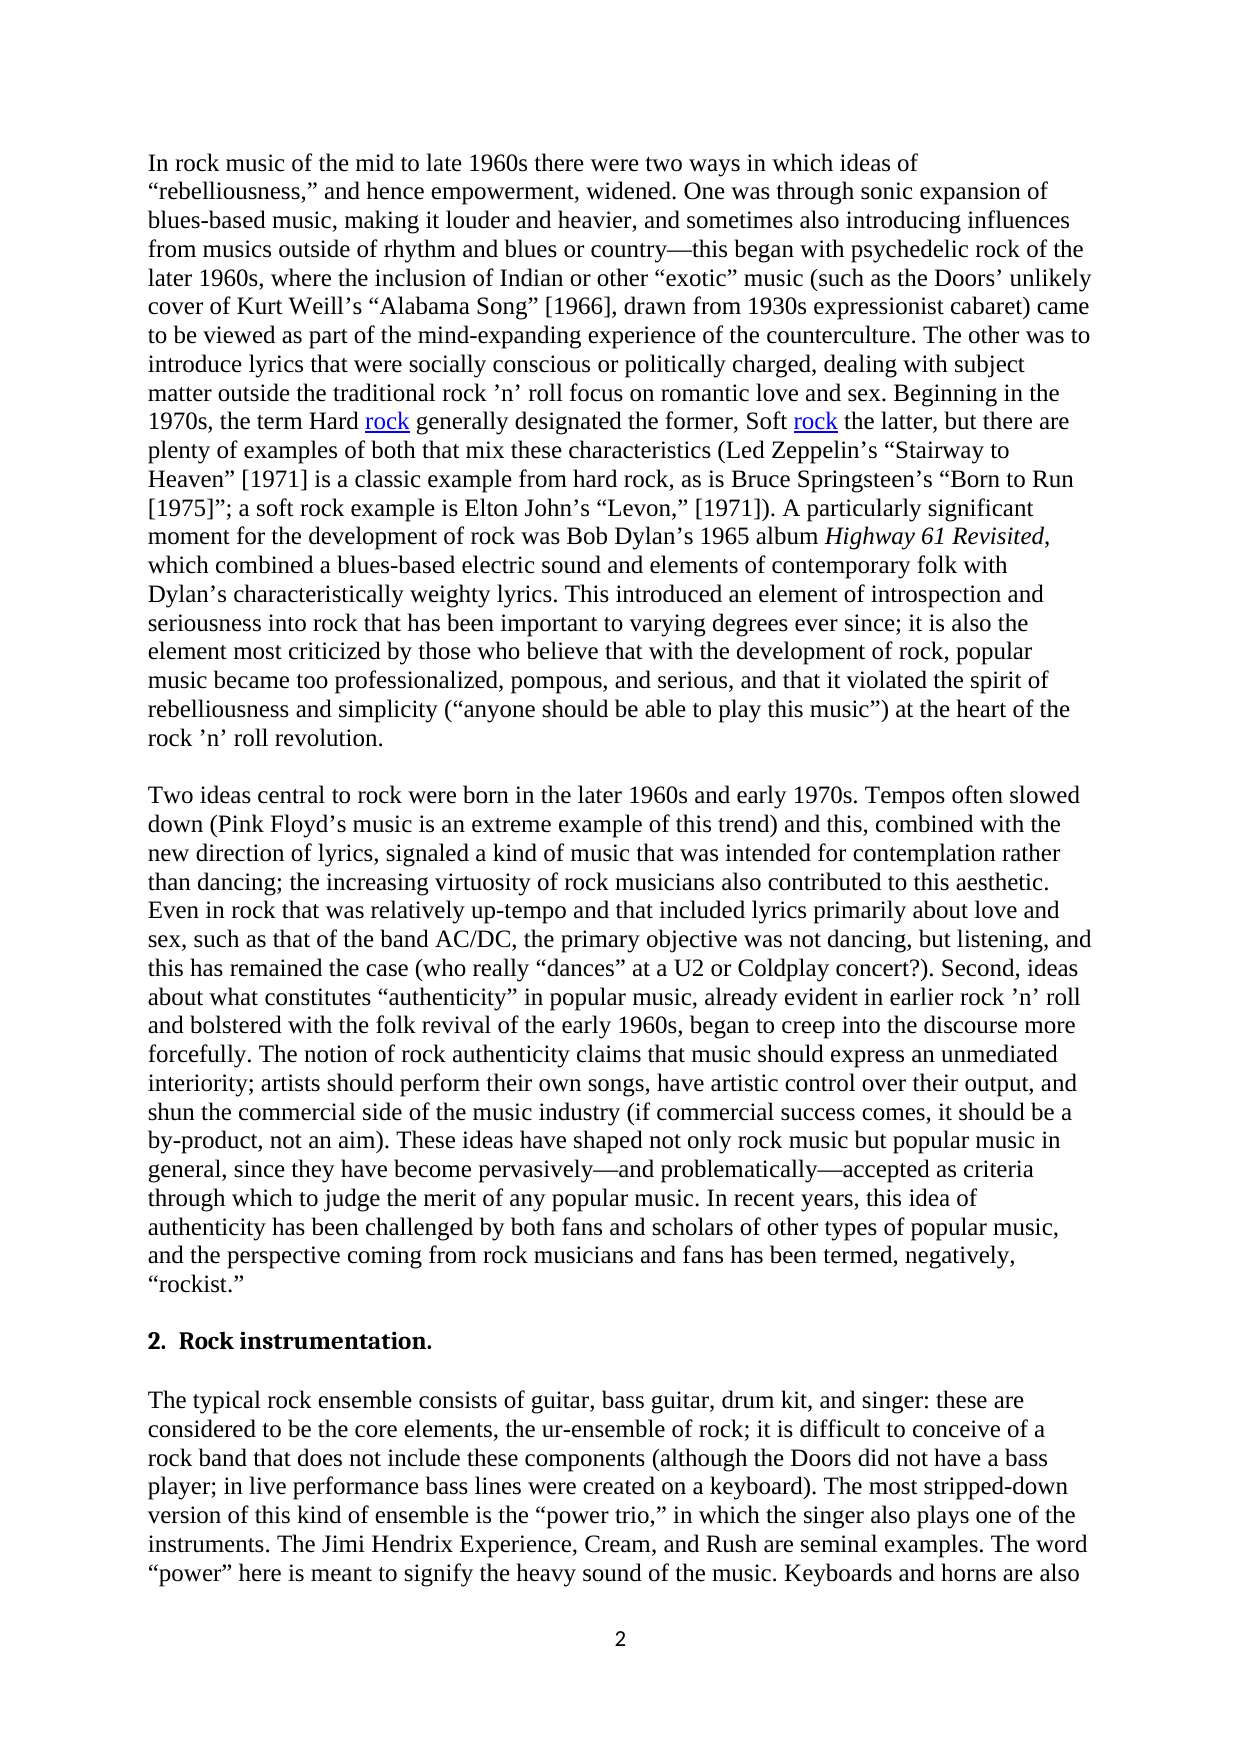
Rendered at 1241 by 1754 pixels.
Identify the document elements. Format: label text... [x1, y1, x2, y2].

text In rock music of the mid to late 1960s there were two ways in which ideas of “rebelliousness,” and hence empowerment, widened. One was through sonic expansion of blues-based music, making it louder and heavier, and sometimes also introducing influences from musics outside of rhythm and blues or country—this began with psychedelic rock of the later 1960s, where the inclusion of Indian or other “exotic” music (such as the Doors’ unlikely cover of Kurt Weill’s “Alabama Song” [1966], drawn from 1930s expressionist cabaret) came to be viewed as part of the mind-expanding experience of the counterculture. The other was to introduce lyrics that were socially conscious or politically charged, dealing with subject matter outside the traditional rock ’n’ roll focus on romantic love and sex. Beginning in the 1970s, the term Hard rock generally designated the former, Soft rock the latter, but there are plenty of examples of both that mix these characteristics (Led Zeppelin’s “Stairway to Heaven” [1971] is a classic example from hard rock, as is Bruce Springsteen’s “Born to Run [1975]”; a soft rock example is Elton John’s “Levon,” [1971]). A particularly significant moment for the development of rock was Bob Dylan’s 1965 album Highway 61 Revisited, which combined a blues-based electric sound and elements of contemporary folk with Dylan’s characteristically weighty lyrics. This introduced an element of introspection and seriousness into rock that has been important to varying degrees ever since; it is also the element most criticized by those who believe that with the development of rock, popular music became too professionalized, pompous, and serious, and that it violated the spirit of rebelliousness and simplicity (“anyone should be able to play this music”) at the heart of the rock ’n’ roll revolution. [148, 148, 1093, 751]
subtitle 2. Rock instrumentation. [148, 1327, 1093, 1356]
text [148, 1385, 1093, 1586]
text Two ideas central to rock were born in the later 1960s and early 1970s. Tempos often slowed down (Pink Floyd’s music is an extreme example of this trend) and this, combined with the new direction of lyrics, signaled a kind of music that was intended for contemplation rather than dancing; the increasing virtuosity of rock musicians also contributed to this aesthetic. Even in rock that was relatively up-tempo and that included lyrics primarily about love and sex, such as that of the band AC/DC, the primary objective was not dancing, but listening, and this has remained the case (who really “dances” at a U2 or Coldplay concert?). Second, ideas about what constitutes “authenticity” in popular music, already evident in earlier rock ’n’ roll and bolstered with the folk revival of the early 1960s, began to creep into the discourse more forcefully. The notion of rock authenticity claims that music should express an unmediated interiority; artists should perform their own songs, have artistic control over their output, and shun the commercial side of the music industry (if commercial success comes, it should be a by-product, not an aim). These ideas have shaped not only rock music but popular music in general, since they have become pervasively—and problematically—accepted as criteria through which to judge the merit of any popular music. In recent years, this idea of authenticity has been challenged by both fans and scholars of other types of popular music, and the perspective coming from rock musicians and fans has been termed, negatively, “rockist.” [148, 781, 1093, 1298]
